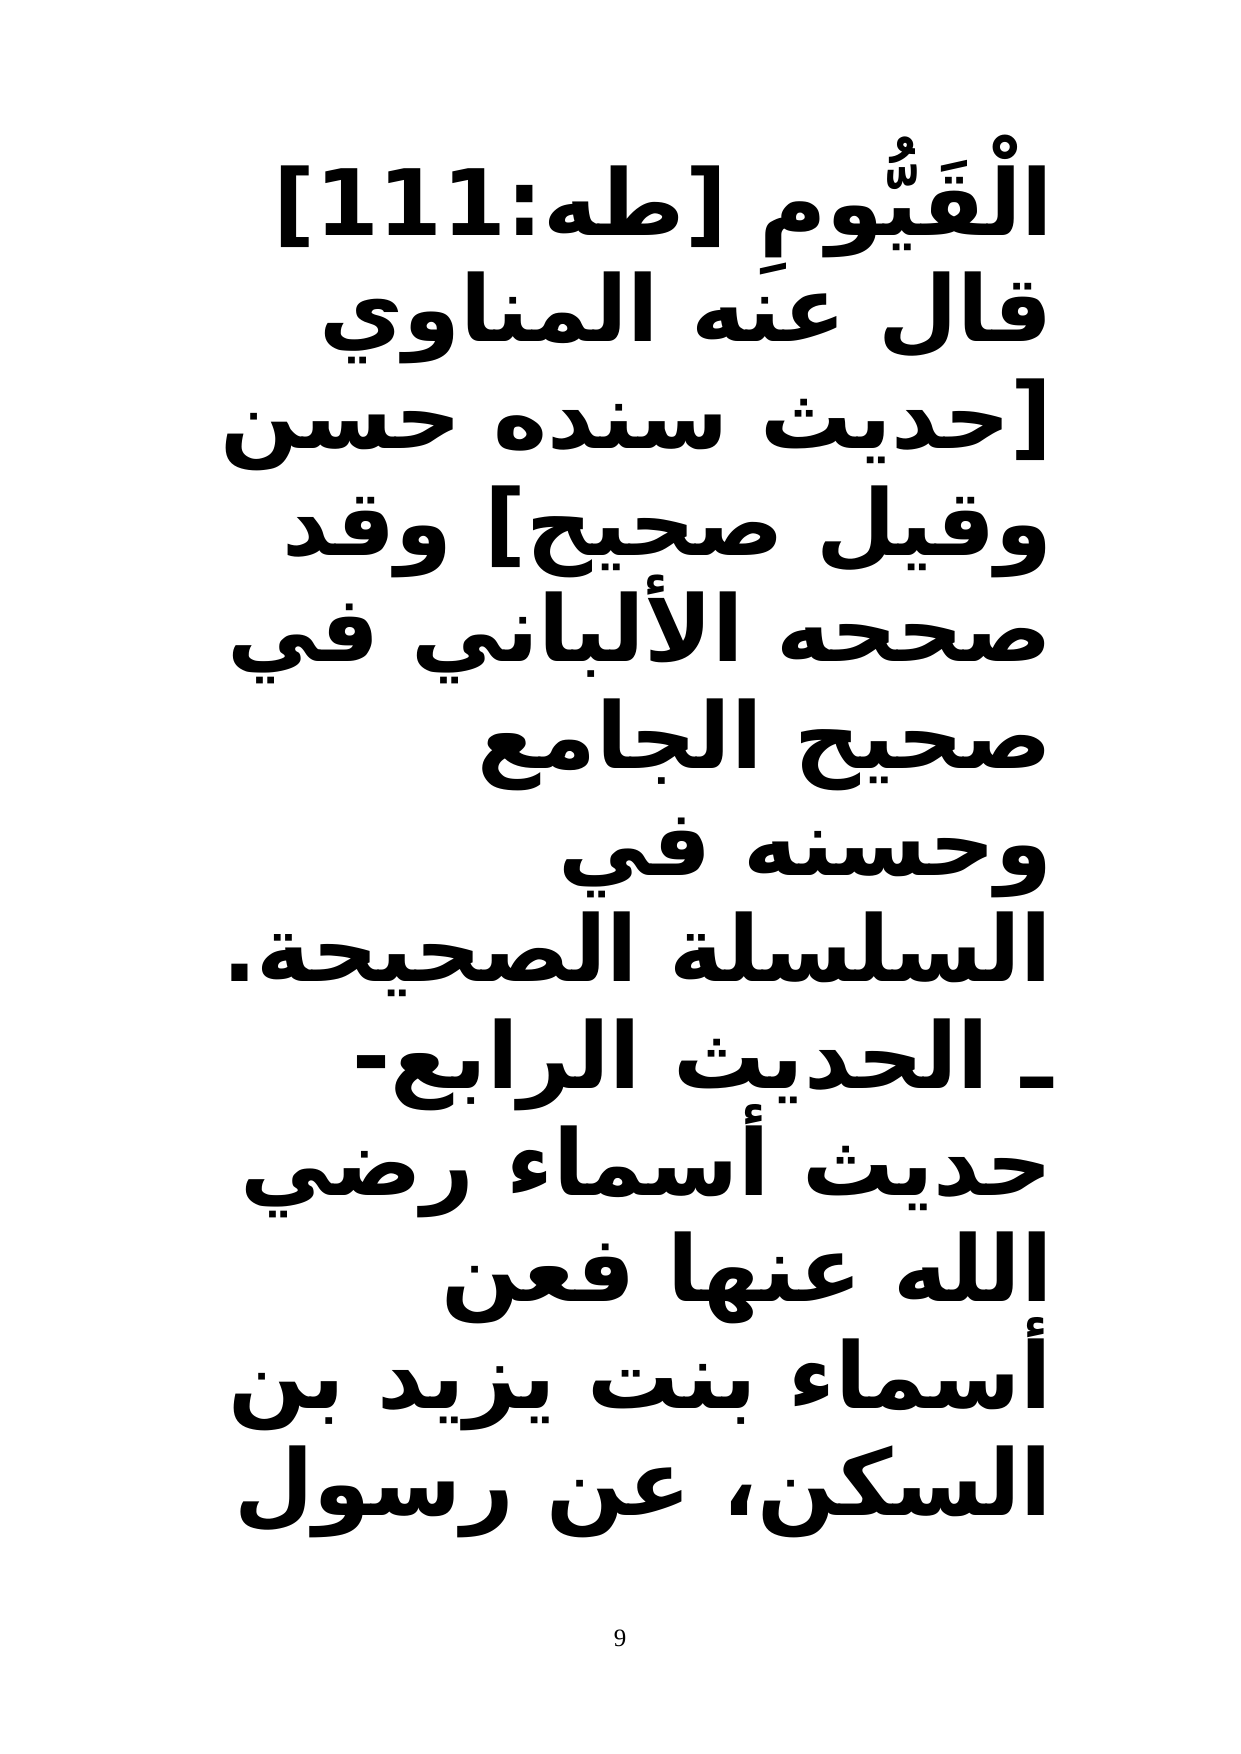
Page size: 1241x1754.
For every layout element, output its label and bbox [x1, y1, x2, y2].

text [187, 1003, 1053, 1537]
text [187, 150, 1053, 1003]
